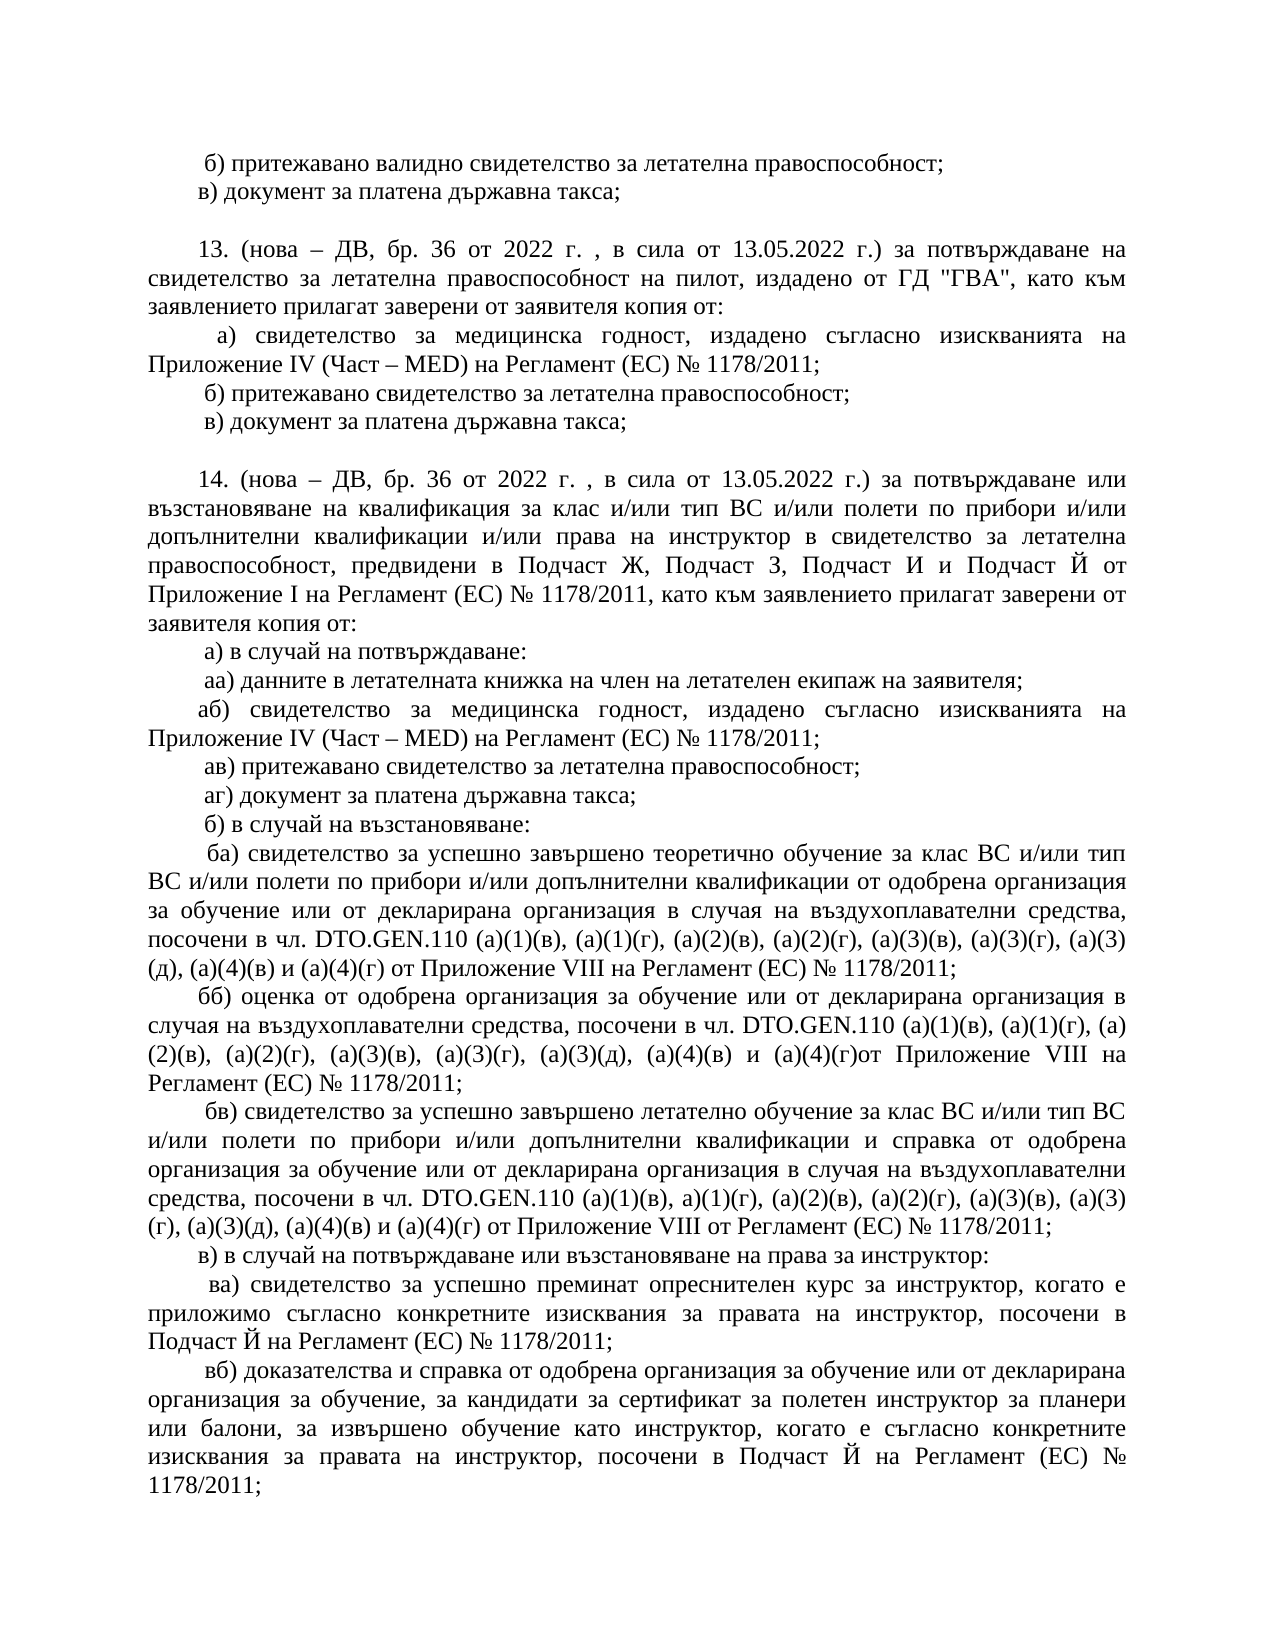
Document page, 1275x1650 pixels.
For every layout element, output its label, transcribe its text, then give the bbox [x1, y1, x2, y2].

text аа) данните в летателната книжка на член на летателен екипаж на заявителя; [148, 665, 1127, 694]
text бб) оценка от одобрена организация за обучение или от декларирана организация в случая на въздухоплавателни средства, посочени в чл. DTO.GEN.110 (a)(1)(в), (a)(1)(г), (a)(2)(в), (a)(2)(г), (a)(3)(в), (a)(3)(г), (a)(3)(д), (a)(4)(в) и (a)(4)(г)от Приложение VIII на Регламент (ЕС) № 1178/2011; [148, 981, 1127, 1096]
text а) в случай на потвърждаване: [148, 636, 1127, 665]
text 13. (нова – ДВ, бр. 36 от 2022 г. , в сила от 13.05.2022 г.) за потвърждаване на свидетелство за летателна правоспособност на пилот, издадено от ГД "ГВА", като към заявлението прилагат заверени от заявителя копия от: [148, 234, 1127, 320]
text вб) доказателства и справка от одобрена организация за обучение или от декларирана организация за обучение, за кандидати за сертификат за полетен инструктор за планери или балони, за извършено обучение като инструктор, когато е съгласно конкретните изисквания за правата на инструктор, посочени в Подчаст Й на Регламент (ЕС) № 1178/2011; [148, 1355, 1127, 1499]
text ав) притежавано свидетелство за летателна правоспособност; [148, 751, 1127, 780]
text аг) документ за платена държавна такса; [148, 780, 1127, 809]
text в) документ за платена държавна такса; [148, 176, 1127, 205]
text б) в случай на възстановяване: [148, 809, 1127, 838]
text б) притежавано свидетелство за летателна правоспособност; [148, 378, 1127, 406]
text аб) свидетелство за медицинска годност, издадено съгласно изискванията на Приложение IV (Част – MED) на Регламент (ЕС) № 1178/2011; [148, 694, 1127, 751]
text в) в случай на потвърждаване или възстановяване на права за инструктор: [148, 1240, 1127, 1269]
text б) притежавано валидно свидетелство за летателна правоспособност; [148, 148, 1127, 176]
text а) свидетелство за медицинска годност, издадено съгласно изискванията на Приложение IV (Част – MED) на Регламент (ЕС) № 1178/2011; [148, 320, 1127, 378]
text ба) свидетелство за успешно завършено теоретично обучение за клас ВС и/или тип ВС и/или полети по прибори и/или допълнителни квалификации от одобрена организация за обучение или от декларирана организация в случая на въздухоплавателни средства, посочени в чл. DTO.GEN.110 (a)(1)(в), (a)(1)(г), (a)(2)(в), (a)(2)(г), (a)(3)(в), (a)(3)(г), (a)(3)(д), (a)(4)(в) и (a)(4)(г) от Приложение VIII на Регламент (ЕС) № 1178/2011; [148, 838, 1127, 981]
text в) документ за платена държавна такса; [148, 406, 1127, 435]
text бв) свидетелство за успешно завършено летателно обучение за клас ВС и/или тип ВС и/или полети по прибори и/или допълнителни квалификации и справка от одобрена организация за обучение или от декларирана организация в случая на въздухоплавателни средства, посочени в чл. DTO.GEN.110 (a)(1)(в), a)(1)(г), (a)(2)(в), (a)(2)(г), (a)(3)(в), (a)(3)(г), (a)(3)(д), (a)(4)(в) и (a)(4)(г) от Приложение VIII от Регламент (ЕС) № 1178/2011; [148, 1096, 1127, 1240]
text 14. (нова – ДВ, бр. 36 от 2022 г. , в сила от 13.05.2022 г.) за потвърждаване или възстановяване на квалификация за клас и/или тип ВС и/или полети по прибори и/или допълнителни квалификации и/или права на инструктор в свидетелство за летателна правоспособност, предвидени в Подчаст Ж, Подчаст З, Подчаст И и Подчаст Й от Приложение I на Регламент (ЕС) № 1178/2011, като към заявлението прилагат заверени от заявителя копия от: [148, 464, 1127, 636]
text ва) свидетелство за успешно преминат опреснителен курс за инструктор, когато е приложимо съгласно конкретните изисквания за правата на инструктор, посочени в Подчаст Й на Регламент (ЕС) № 1178/2011; [148, 1269, 1127, 1355]
